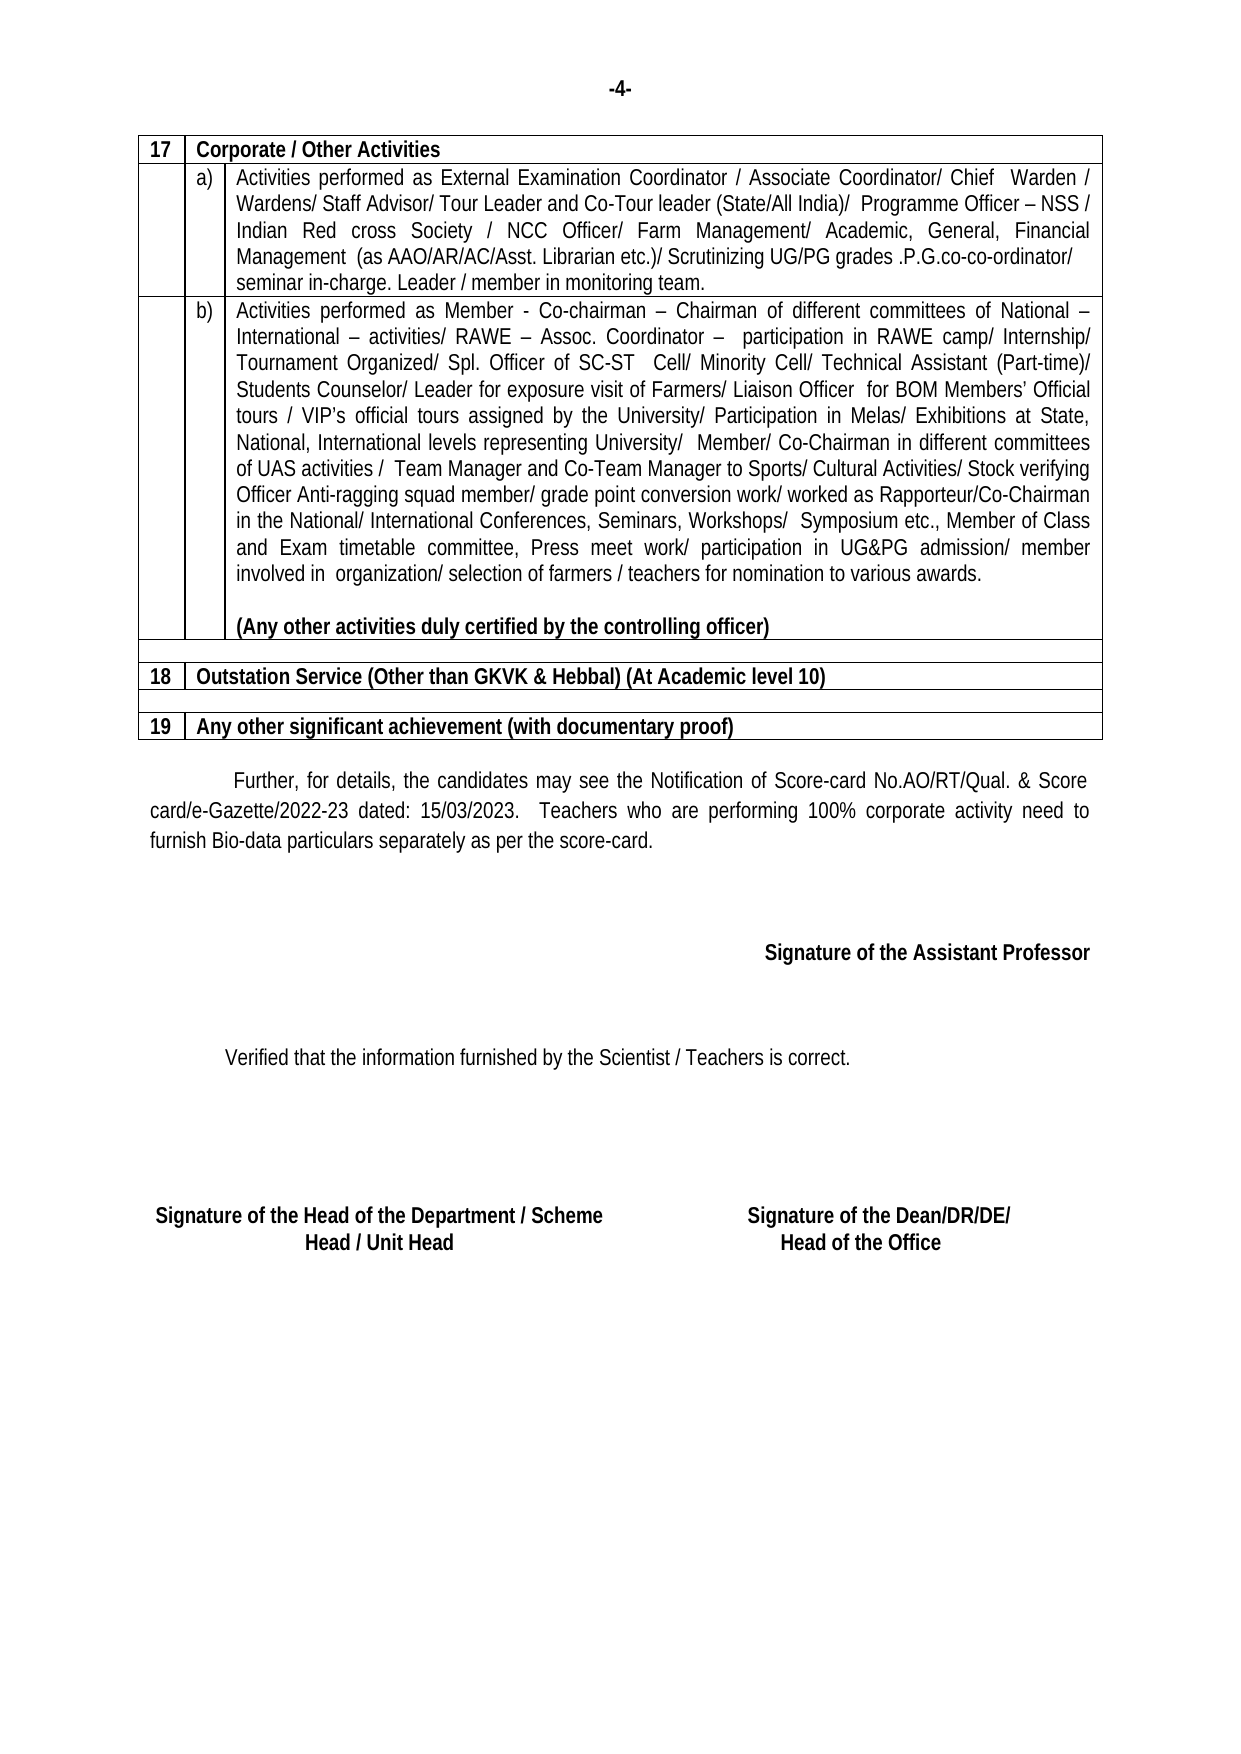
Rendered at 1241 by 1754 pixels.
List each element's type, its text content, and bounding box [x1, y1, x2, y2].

table_header Signature of the Dean/DR/DE/ Head of the Office [620, 1202, 1101, 1281]
table_header 17 [139, 136, 184, 163]
table_cell [139, 164, 184, 296]
table_header Corporate / Other Activities [186, 136, 1102, 163]
table_cell Outstation Service (Other than GKVK & Hebbal) (At Academic level 10) [186, 663, 1102, 689]
table_cell a) [186, 164, 224, 296]
table_cell 19 [139, 713, 184, 739]
subtitle -4- [150, 75, 1090, 101]
table_cell Any other significant achievement (with documentary proof) [186, 713, 1102, 739]
table_cell Activities performed as Member - Co-chairman – Chairman of different committees of National – International – activities/ RAWE – Assoc. Coordinator – participation in RAWE camp/ Internship/ Tournament Organized/ Spl. Officer of SC-ST Cell/ Minority Cell/ Technical Assistant (Part-time)/ Students Counselor/ Leader for exposure visit of Farmers/ Liaison Officer for BOM Members’ Official tours / VIP’s official tours assigned by the University/ Participation in Melas/ Exhibitions at State, National, International levels representing University/ Member/ Co-Chairman in different committees of UAS activities / Team Manager and Co-Team Manager to Sports/ Cultural Activities/ Stock verifying Officer Anti-ragging squad member/ grade point conversion work/ worked as Rapporteur/Co-Chairman in the National/ International Conferences, Seminars, Workshops/ Symposium etc., Member of Class and Exam timetable committee, Press meet work/ participation in UG&PG admission/ member involved in organization/ selection of farmers / teachers for nomination to various awards. (Any other activities duly certified by the controlling officer) [226, 297, 1102, 639]
table_cell b) [186, 297, 224, 639]
text Verified that the information furnished by the Scientist / Teachers is correct. [150, 1044, 1090, 1070]
text Further, for details, the candidates may see the Notification of Score-card No.AO/RT/Qual. & Score card/e-Gazette/2022-23 dated: 15/03/2023. Teachers who are performing 100% corporate activity need to furnish Bio-data particulars separately as per the score-card. [150, 767, 1090, 853]
table_cell [139, 297, 184, 639]
table_cell 18 [139, 663, 184, 689]
table_header Signature of the Head of the Department / Scheme Head / Unit Head [139, 1202, 620, 1281]
subtitle Signature of the Assistant Professor [150, 939, 1090, 965]
table_cell [139, 640, 1102, 662]
table_cell Activities performed as External Examination Coordinator / Associate Coordinator/ Chief Warden / Wardens/ Staff Advisor/ Tour Leader and Co-Tour leader (State/All India)/ Programme Officer – NSS / Indian Red cross Society / NCC Officer/ Farm Management/ Academic, General, Financial Management (as AAO/AR/AC/Asst. Librarian etc.)/ Scrutinizing UG/PG grades .P.G.co-co-ordinator/ seminar in-charge. Leader / member in monitoring team. [226, 164, 1102, 296]
table_cell [139, 690, 1102, 712]
